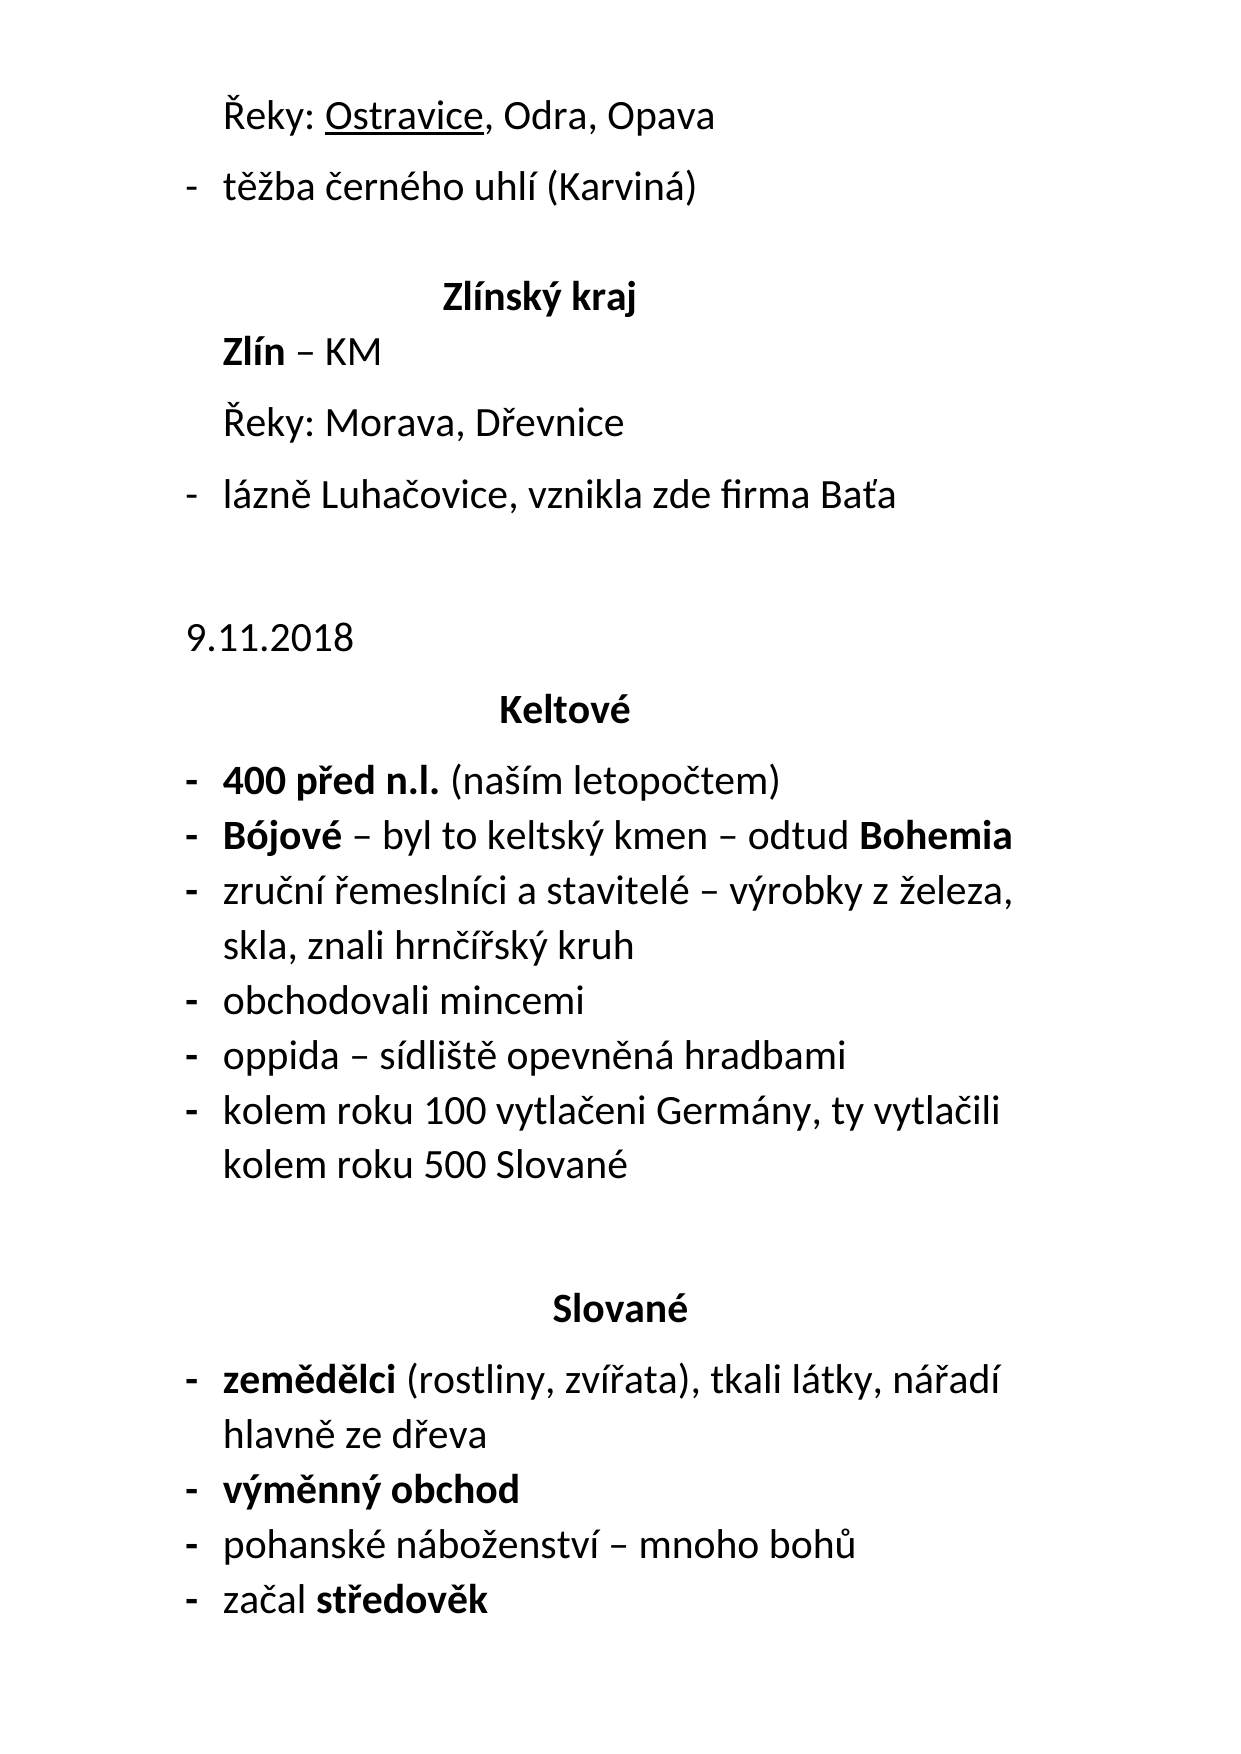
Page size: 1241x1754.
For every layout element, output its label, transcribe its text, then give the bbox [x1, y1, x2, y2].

text Slované [148, 1282, 1092, 1332]
list Bójové – byl to keltský kmen – odtud Bohemia [185, 809, 1092, 860]
text 9.11.2018 [185, 611, 1092, 662]
list kolem roku 100 vytlačeni Germány, ty vytlačili kolem roku 500 Slované [185, 1084, 1092, 1189]
list pohanské náboženství – mnoho bohů [185, 1518, 1092, 1569]
list začal středověk [185, 1573, 1092, 1624]
list lázně Luhačovice, vznikla zde firma Baťa [185, 468, 1092, 519]
list Zlín – KM [223, 325, 1092, 376]
list zruční řemeslníci a stavitelé – výrobky z železa, skla, znali hrnčířský kruh [185, 864, 1092, 970]
list 400 před n.l. (naším letopočtem) [185, 754, 1092, 805]
text Keltové [185, 683, 1092, 733]
list Zlínský kraj [443, 270, 1092, 321]
list oppida – sídliště opevněná hradbami [185, 1029, 1092, 1079]
text Řeky: Morava, Dřevnice [185, 396, 1092, 447]
list těžba černého uhlí (Karviná) [185, 160, 1092, 211]
list výměnný obchod [185, 1463, 1092, 1514]
list zemědělci (rostliny, zvířata), tkali látky, nářadí hlavně ze dřeva [185, 1353, 1092, 1459]
text Řeky: Ostravice, Odra, Opava [185, 89, 1092, 139]
list obchodovali mincemi [185, 974, 1092, 1025]
